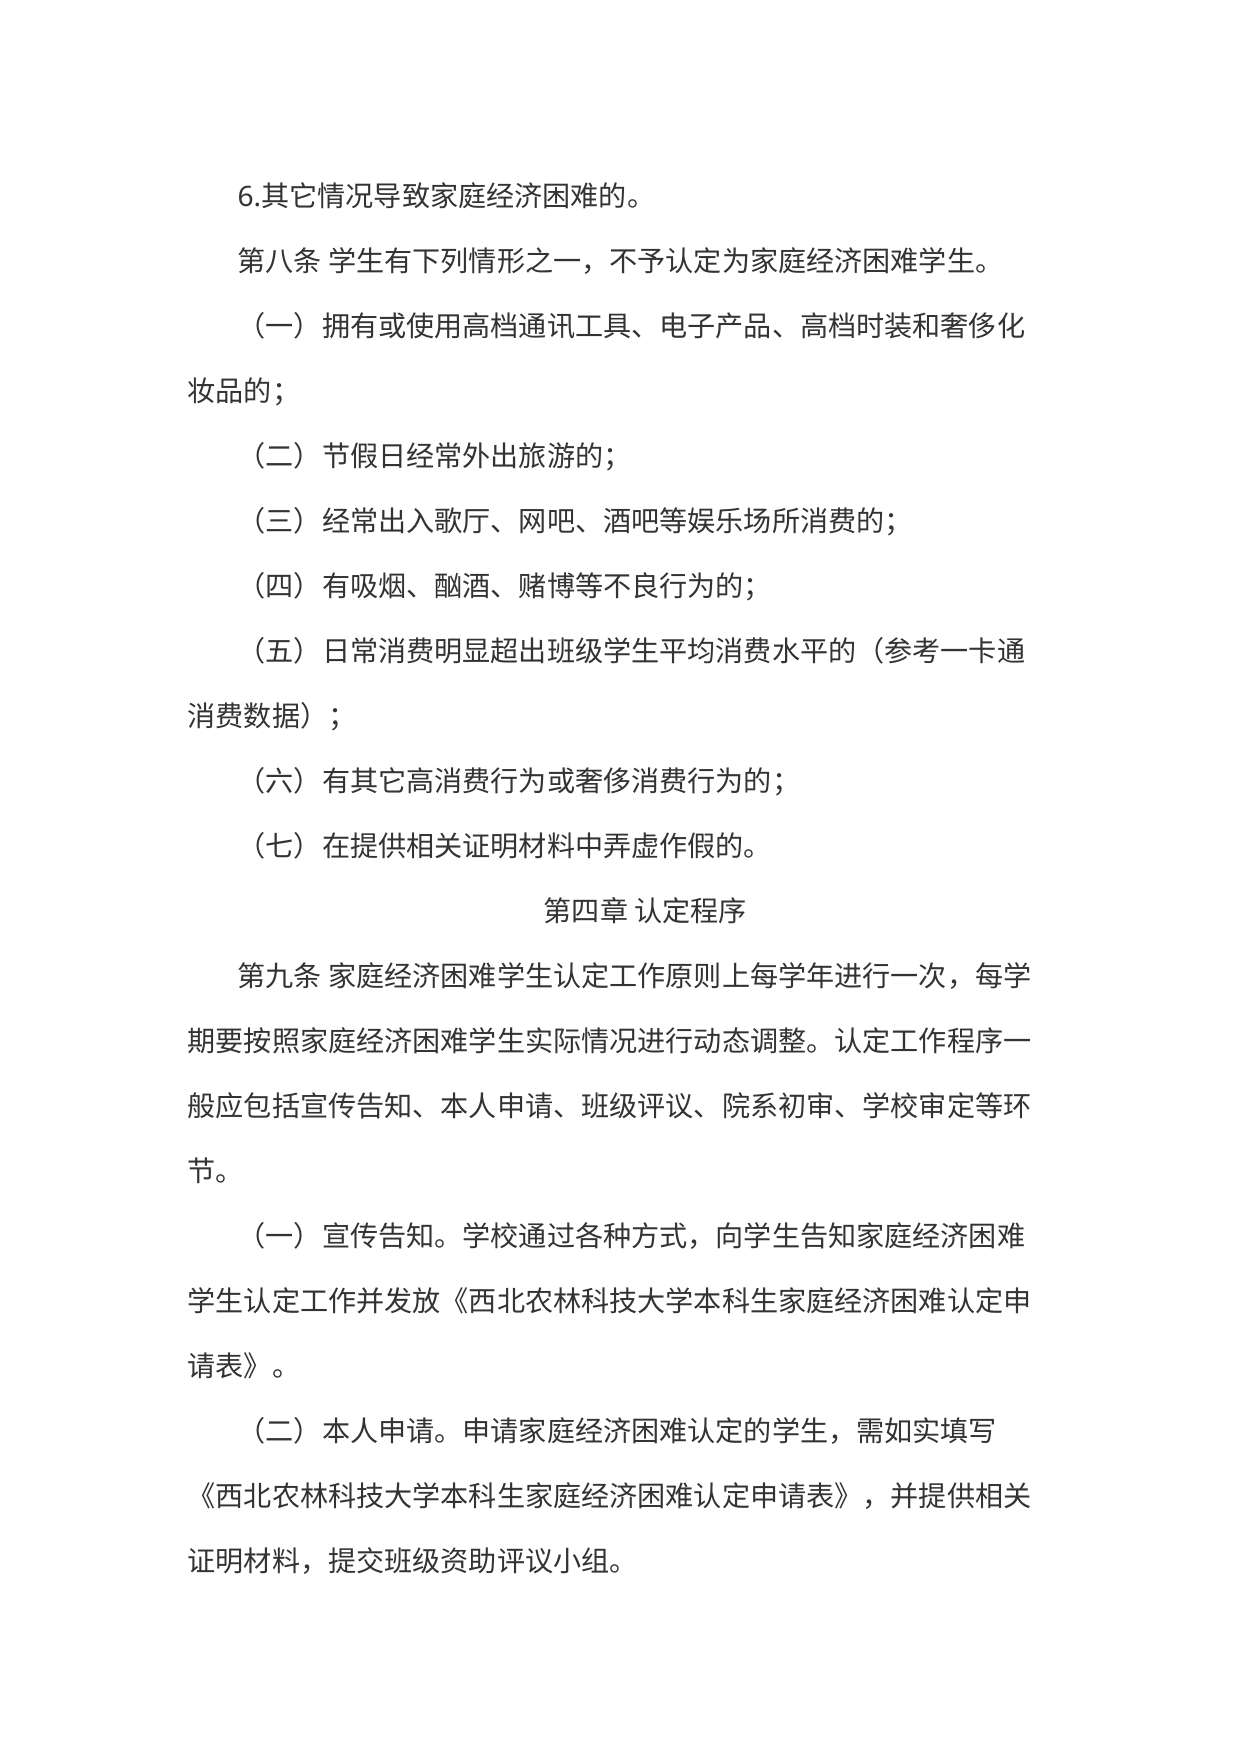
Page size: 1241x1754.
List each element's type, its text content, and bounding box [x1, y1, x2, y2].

text 第四章 认定程序 [187, 877, 1053, 942]
text （四）有吸烟、酗酒、赌博等不良行为的； [187, 552, 1053, 617]
text （二）本人申请。申请家庭经济困难认定的学生，需如实填写《西北农林科技大学本科生家庭经济困难认定申请表》，并提供相关证明材料，提交班级资助评议小组。 [187, 1397, 1053, 1592]
text 第八条 学生有下列情形之一，不予认定为家庭经济困难学生。 [187, 227, 1053, 292]
text （三）经常出入歌厅、网吧、酒吧等娱乐场所消费的； [187, 487, 1053, 552]
text （二）节假日经常外出旅游的； [187, 422, 1053, 487]
text （一）拥有或使用高档通讯工具、电子产品、高档时装和奢侈化妆品的； [187, 292, 1053, 422]
text 6.其它情况导致家庭经济困难的。 [187, 162, 1053, 227]
text （五）日常消费明显超出班级学生平均消费水平的（参考一卡通消费数据）； [187, 617, 1053, 747]
text （六）有其它高消费行为或奢侈消费行为的； [187, 747, 1053, 812]
text （七）在提供相关证明材料中弄虚作假的。 [187, 812, 1053, 877]
text （一）宣传告知。学校通过各种方式，向学生告知家庭经济困难学生认定工作并发放《西北农林科技大学本科生家庭经济困难认定申请表》。 [187, 1202, 1053, 1397]
text 第九条 家庭经济困难学生认定工作原则上每学年进行一次，每学期要按照家庭经济困难学生实际情况进行动态调整。认定工作程序一般应包括宣传告知、本人申请、班级评议、院系初审、学校审定等环节。 [187, 942, 1053, 1202]
